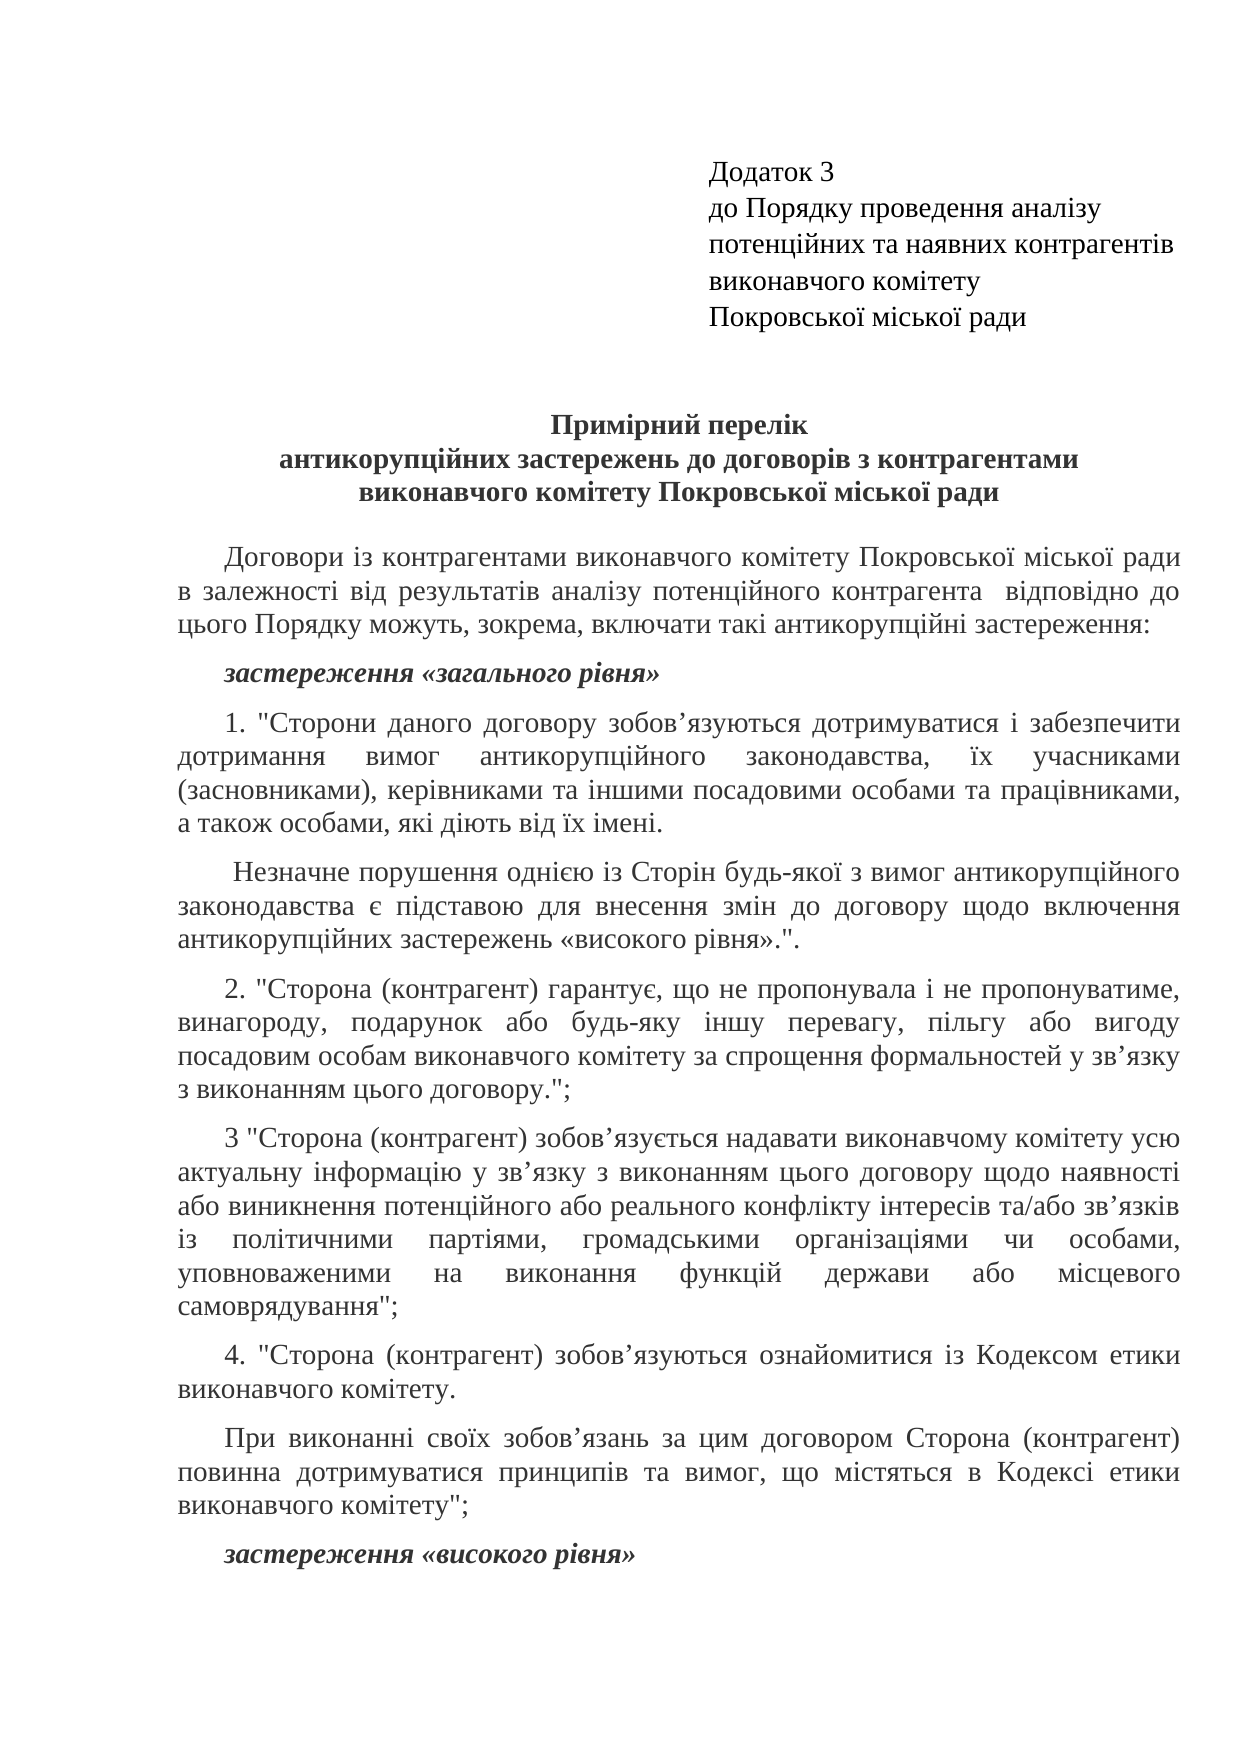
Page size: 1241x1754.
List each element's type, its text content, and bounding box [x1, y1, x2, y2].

text Примірний перелік антикорупційних застережень до договорів з контрагентами виконавчого комітету Покровської міської ради- [224, 407, 1134, 508]
text Додаток 3 [709, 154, 1181, 188]
text 2. "Сторона (контрагент) гарантує, що не пропонувала і не пропонуватиме, винагороду, подарунок або будь-яку іншу перевагу, пільгу або вигоду посадовим особам виконавчого комітету за спрощення формальностей у зв’язку з виконанням цього договору."; [177, 971, 1181, 1105]
text до Порядку проведення аналізу потенційних та наявних контрагентів виконавчого комітету [709, 190, 1181, 296]
text 1. "Сторони даного договору зобов’язуються дотримуватися і забезпечити дотримання вимог антикорупційного законодавства, їх учасниками (засновниками), керівниками та іншими посадовими особами та працівниками, а також особами, які діють від їх імені. [177, 705, 1181, 839]
text Договори із контрагентами виконавчого комітету Покровської міської ради в залежності від результатів аналізу потенційного контрагента відповідно до цього Порядку можуть, зокрема, включати такі антикорупційні застереження: [177, 539, 1181, 640]
text застереження «високого рівня» [177, 1536, 1181, 1570]
text застереження «загального рівня» [177, 656, 1181, 689]
text Незначне порушення однією із Сторін будь-якої з вимог антикорупційного законодавства є підставою для внесення змін до договору щодо включення антикорупційних застережень «високого рівня».". [177, 854, 1181, 955]
text При виконанні своїх зобов’язань за цим договором Сторона (контрагент) повинна дотримуватися принципів та вимог, що містяться в Кодексі етики виконавчого комітету"; [177, 1420, 1181, 1521]
text Покровської міської ради [709, 299, 1181, 332]
text 4. "Сторона (контрагент) зобов’язуються ознайомитися із Кодексом етики виконавчого комітету. [177, 1337, 1181, 1404]
text 3 "Сторона (контрагент) зобов’язується надавати виконавчому комітету усю актуальну інформацію у зв’язку з виконанням цього договору щодо наявності або виникнення потенційного або реального конфлікту інтересів та/або зв’язків із політичними партіями, громадськими організаціями чи особами, уповноваженими на виконання функцій держави або місцевого самоврядування"; [177, 1121, 1181, 1322]
